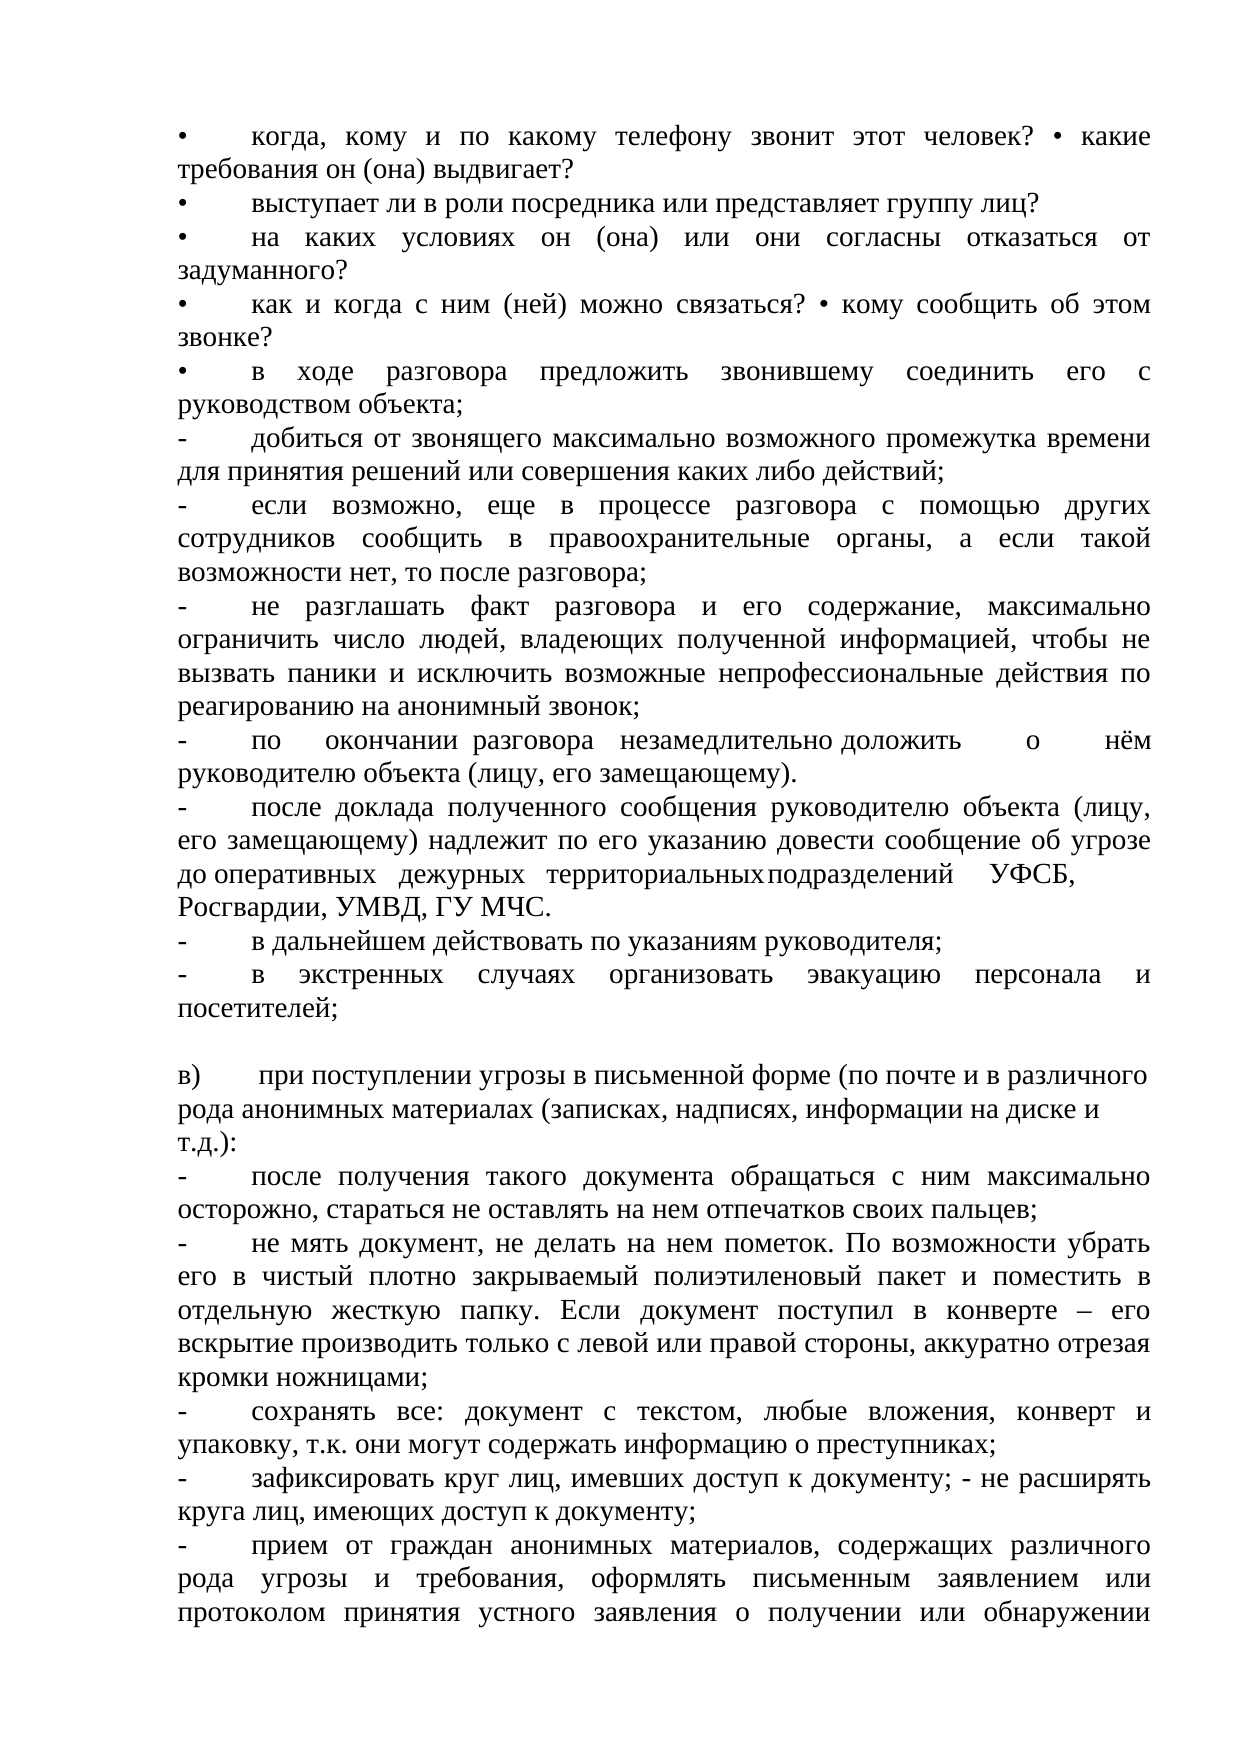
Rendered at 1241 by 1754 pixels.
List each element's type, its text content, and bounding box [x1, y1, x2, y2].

text - после получения такого документа обращаться с ним максимально осторожно, стараться не оставлять на нем отпечатков своих пальцев; [177, 1158, 1152, 1225]
text • в ходе разговора предложить звонившему соединить его с руководством объекта; [177, 353, 1152, 420]
text • как и когда с ним (ней) можно связаться? • кому сообщить об этом звонке? [177, 286, 1152, 353]
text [177, 1527, 1152, 1627]
text - не разглашать факт разговора и его содержание, максимально ограничить число людей, владеющих полученной информацией, чтобы не вызвать паники и исключить возможные непрофессиональные действия по реагированию на анонимный звонок; [177, 588, 1152, 722]
text - в дальнейшем действовать по указаниям руководителя; [177, 923, 1152, 957]
text - если возможно, еще в процессе разговора с помощью других сотрудников сообщить в правоохранительные органы, а если такой возможности нет, то после разговора; [177, 487, 1152, 588]
text - после доклада полученного сообщения руководителю объекта (лицу, его замещающему) надлежит по его указанию довести сообщение об угрозе до оперативных дежурных территориальных подразделений УФСБ, Росгвардии, УМВД, ГУ МЧС. [177, 789, 1152, 923]
text • когда, кому и по какому телефону звонит этот человек? • какие требования он (она) выдвигает? [177, 118, 1152, 185]
text - сохранять все: документ с текстом, любые вложения, конверт и упаковку, т.к. они могут содержать информацию о преступниках; [177, 1393, 1152, 1460]
text - добиться от звонящего максимально возможного промежутка времени для принятия решений или совершения каких либо действий; [177, 420, 1152, 487]
text в) при поступлении угрозы в письменной форме (по почте и в различного рода анонимных материалах (записках, надписях, информации на диске и т.д.): [177, 1057, 1152, 1158]
text - не мять документ, не делать на нем пометок. По возможности убрать его в чистый плотно закрываемый полиэтиленовый пакет и поместить в отдельную жесткую папку. Если документ поступил в конверте – его вскрытие производить только с левой или правой стороны, аккуратно отрезая кромки ножницами; [177, 1225, 1152, 1393]
text - зафиксировать круг лиц, имевших доступ к документу; - не расширять круга лиц, имеющих доступ к документу; [177, 1460, 1152, 1527]
text • выступает ли в роли посредника или представляет группу лиц? [177, 185, 1152, 219]
text - в экстренных случаях организовать эвакуацию персонала и посетителей; [177, 957, 1152, 1024]
text • на каких условиях он (она) или они согласны отказаться от задуманного? [177, 219, 1152, 286]
text - по окончании разговора незамедлительно доложить о нём руководителю объекта (лицу, его замещающему). [177, 722, 1152, 789]
